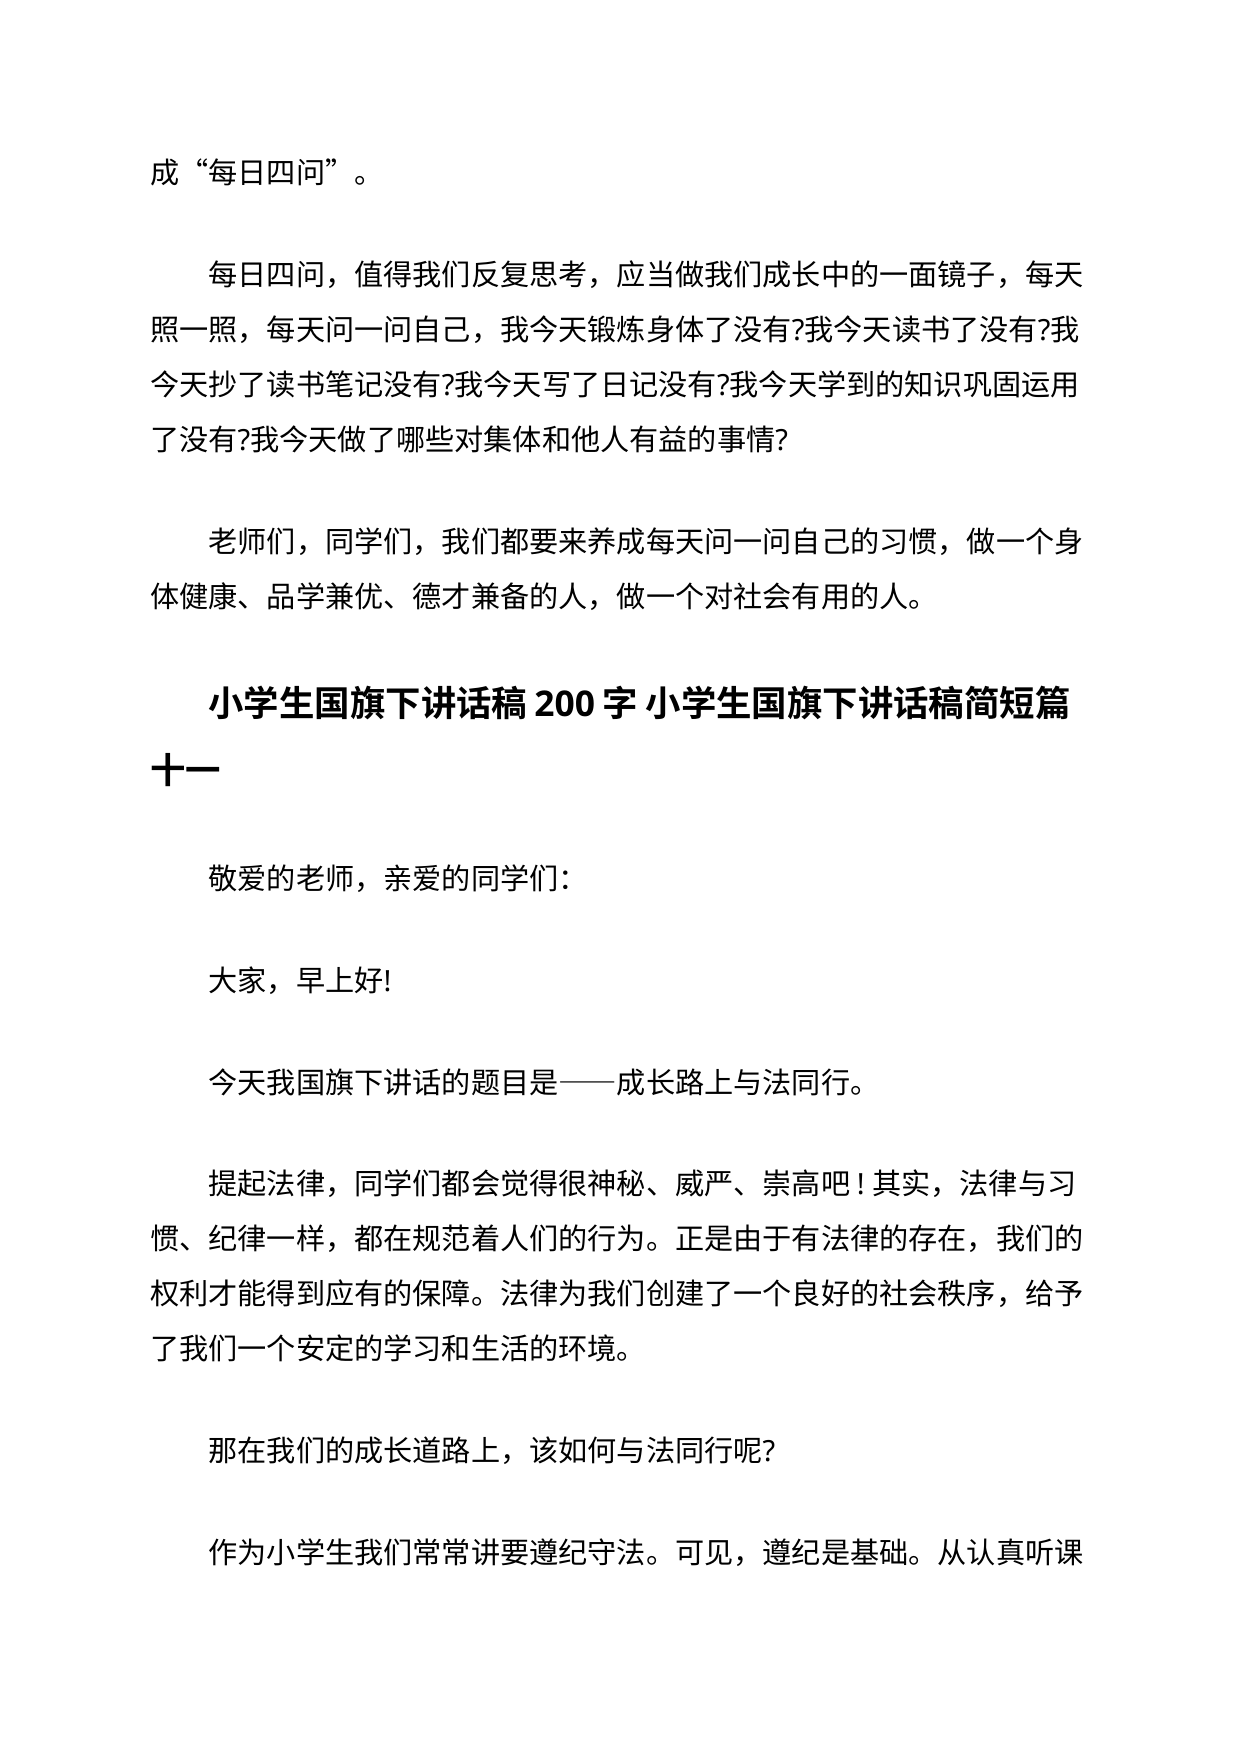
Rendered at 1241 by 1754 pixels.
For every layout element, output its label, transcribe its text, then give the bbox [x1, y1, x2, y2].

text 老师们，同学们，我们都要来养成每天问一问自己的习惯，做一个身体健康、品学兼优、德才兼备的人，做一个对社会有用的人。 [150, 519, 1090, 616]
text 小学生国旗下讲话稿200字 小学生国旗下讲话稿简短篇十一 [150, 675, 1090, 793]
text 今天我国旗下讲话的题目是——成长路上与法同行。 [150, 1059, 1090, 1101]
text 大家，早上好! [150, 957, 1090, 999]
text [150, 1529, 1090, 1572]
text 每日四问，值得我们反复思考，应当做我们成长中的一面镜子，每天照一照，每天问一问自己，我今天锻炼身体了没有?我今天读书了没有?我今天抄了读书笔记没有?我今天写了日记没有?我今天学到的知识巩固运用了没有?我今天做了哪些对集体和他人有益的事情? [150, 252, 1090, 459]
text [150, 150, 1090, 192]
text 那在我们的成长道路上，该如何与法同行呢? [150, 1427, 1090, 1470]
text 敬爱的老师，亲爱的同学们： [150, 855, 1090, 898]
text 提起法律，同学们都会觉得很神秘、威严、崇高吧 ! 其实，法律与习惯、纪律一样，都在规范着人们的行为。正是由于有法律的存在，我们的权利才能得到应有的保障。法律为我们创建了一个良好的社会秩序，给予了我们一个安定的学习和生活的环境。 [150, 1161, 1090, 1368]
